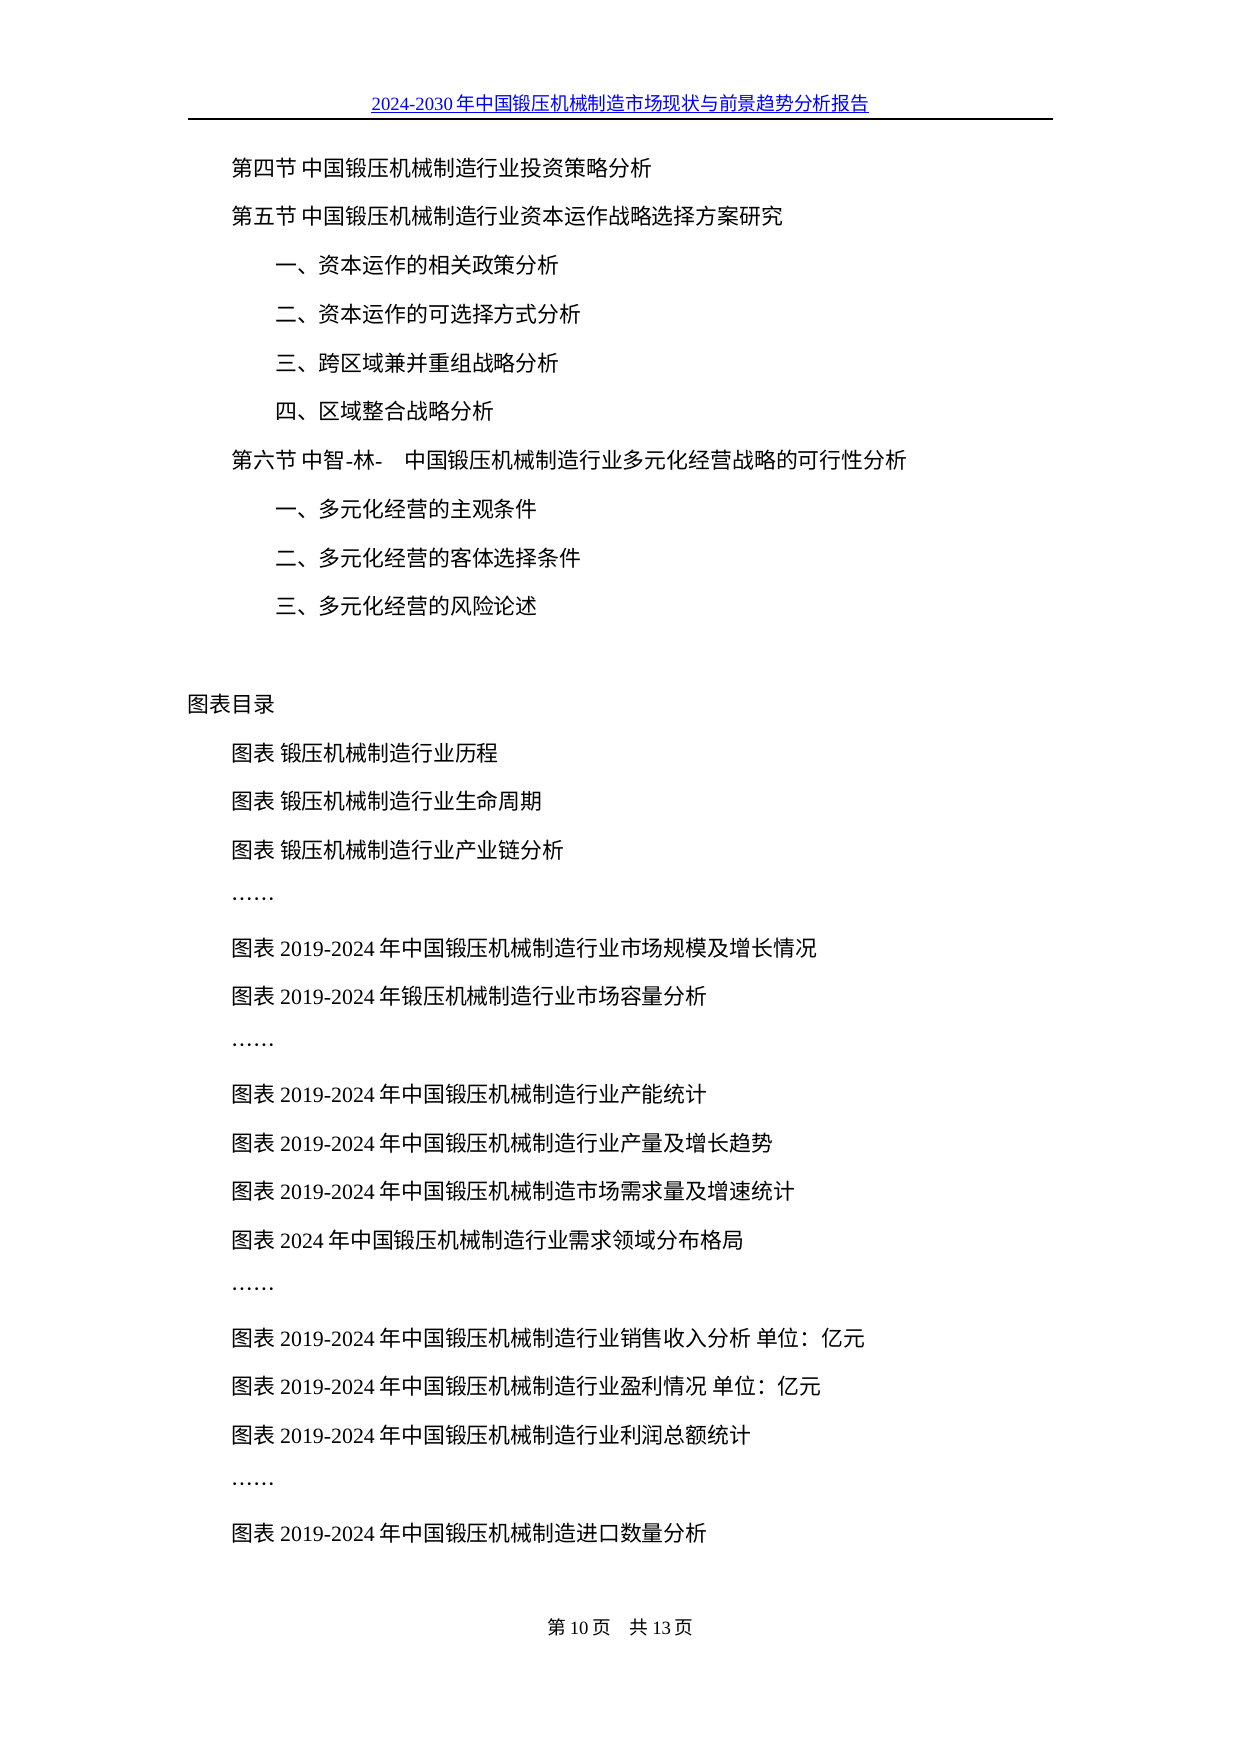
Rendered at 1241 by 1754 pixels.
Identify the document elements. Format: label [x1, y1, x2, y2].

text [187, 150, 1053, 1548]
